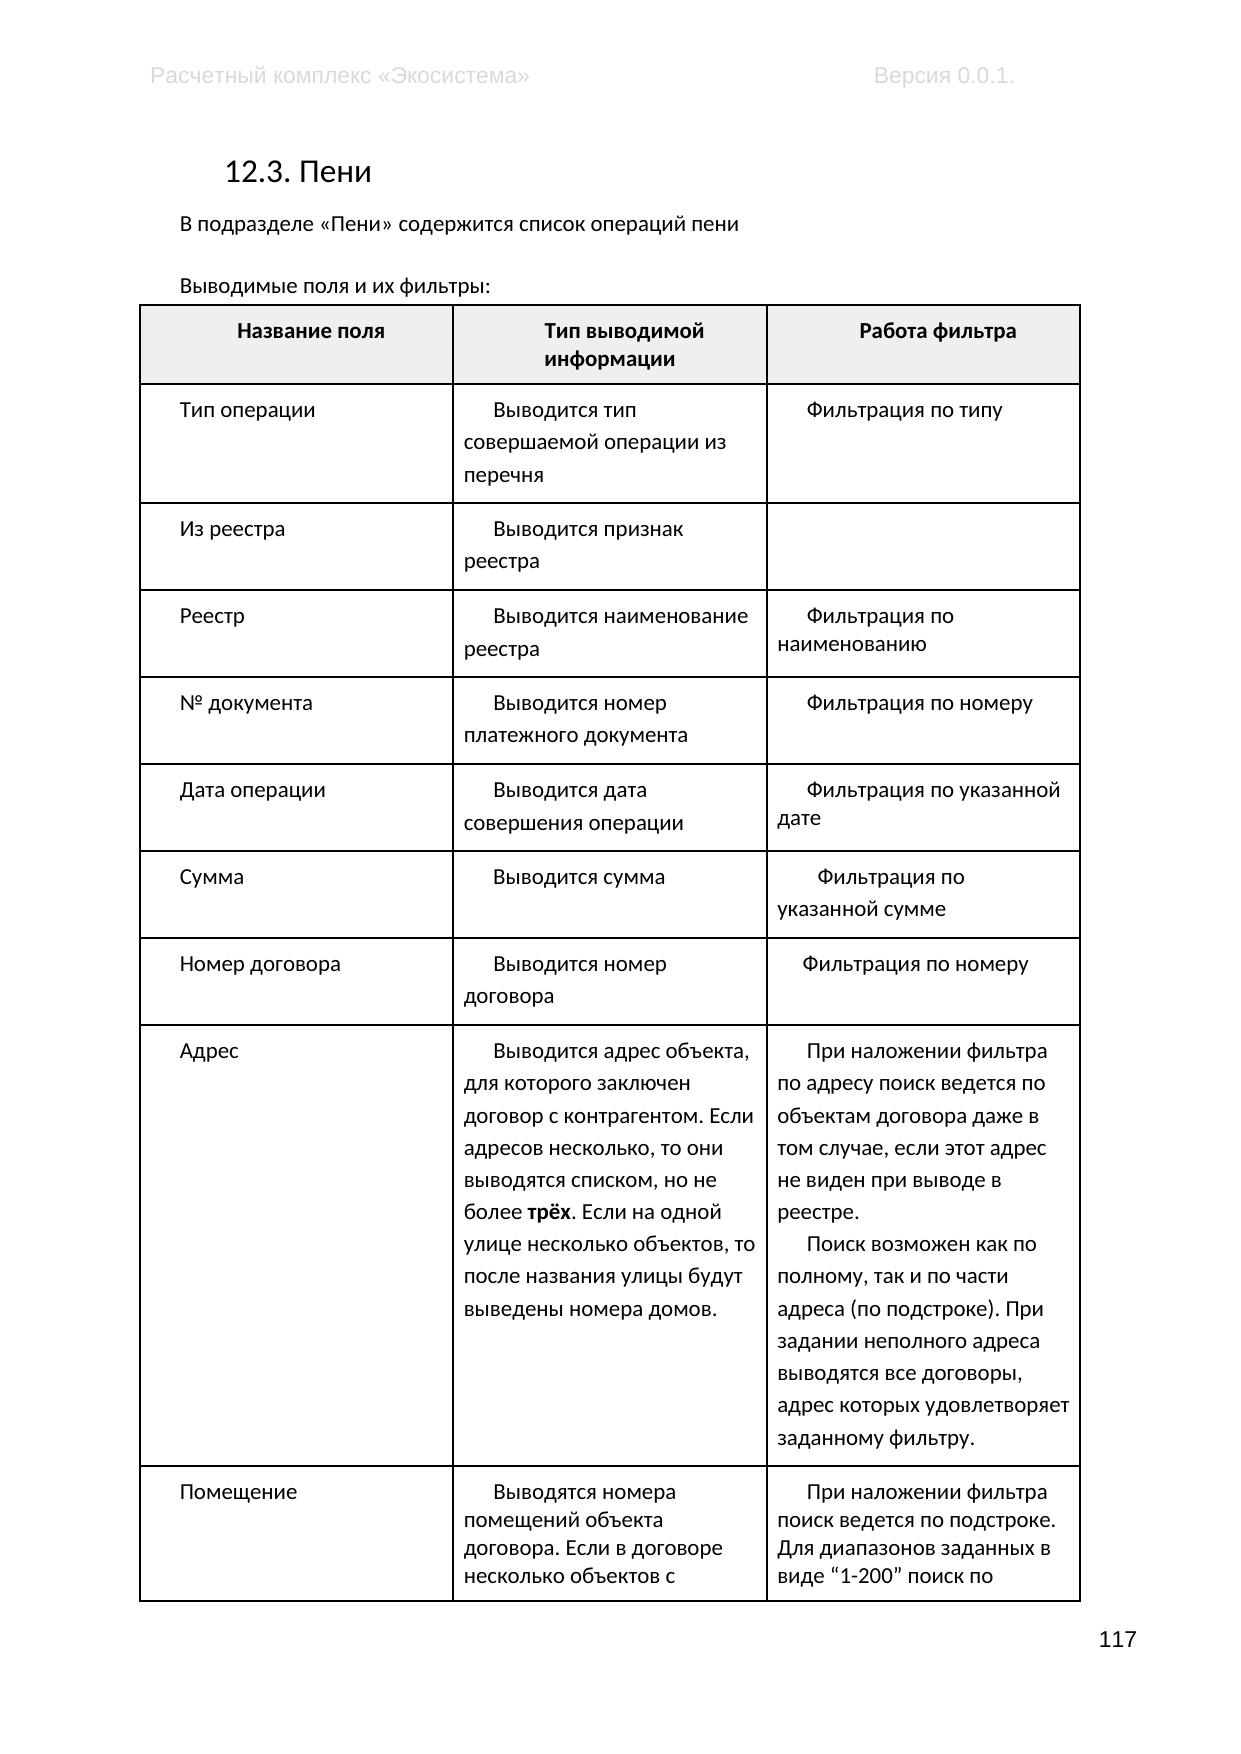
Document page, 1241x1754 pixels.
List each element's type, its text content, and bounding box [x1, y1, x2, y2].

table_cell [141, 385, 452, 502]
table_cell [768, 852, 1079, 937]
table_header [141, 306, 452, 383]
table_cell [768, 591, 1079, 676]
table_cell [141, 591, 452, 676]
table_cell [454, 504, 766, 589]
text Выводимые поля и их фильтры: [150, 272, 1137, 300]
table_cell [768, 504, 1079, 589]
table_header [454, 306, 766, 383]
subtitle Пени [224, 150, 1137, 191]
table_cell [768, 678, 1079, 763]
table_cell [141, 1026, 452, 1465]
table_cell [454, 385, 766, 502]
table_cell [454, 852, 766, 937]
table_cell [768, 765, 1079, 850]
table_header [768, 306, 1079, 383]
text В подразделе «Пени» содержится список операций пени [150, 209, 1137, 237]
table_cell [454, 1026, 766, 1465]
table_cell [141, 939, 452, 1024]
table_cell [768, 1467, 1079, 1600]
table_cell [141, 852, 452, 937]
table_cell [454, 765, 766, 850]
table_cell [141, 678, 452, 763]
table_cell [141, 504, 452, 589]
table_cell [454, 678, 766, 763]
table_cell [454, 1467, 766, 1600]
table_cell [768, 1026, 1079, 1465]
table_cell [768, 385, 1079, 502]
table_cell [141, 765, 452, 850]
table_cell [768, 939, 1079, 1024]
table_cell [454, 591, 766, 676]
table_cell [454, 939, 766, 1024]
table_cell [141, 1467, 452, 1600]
